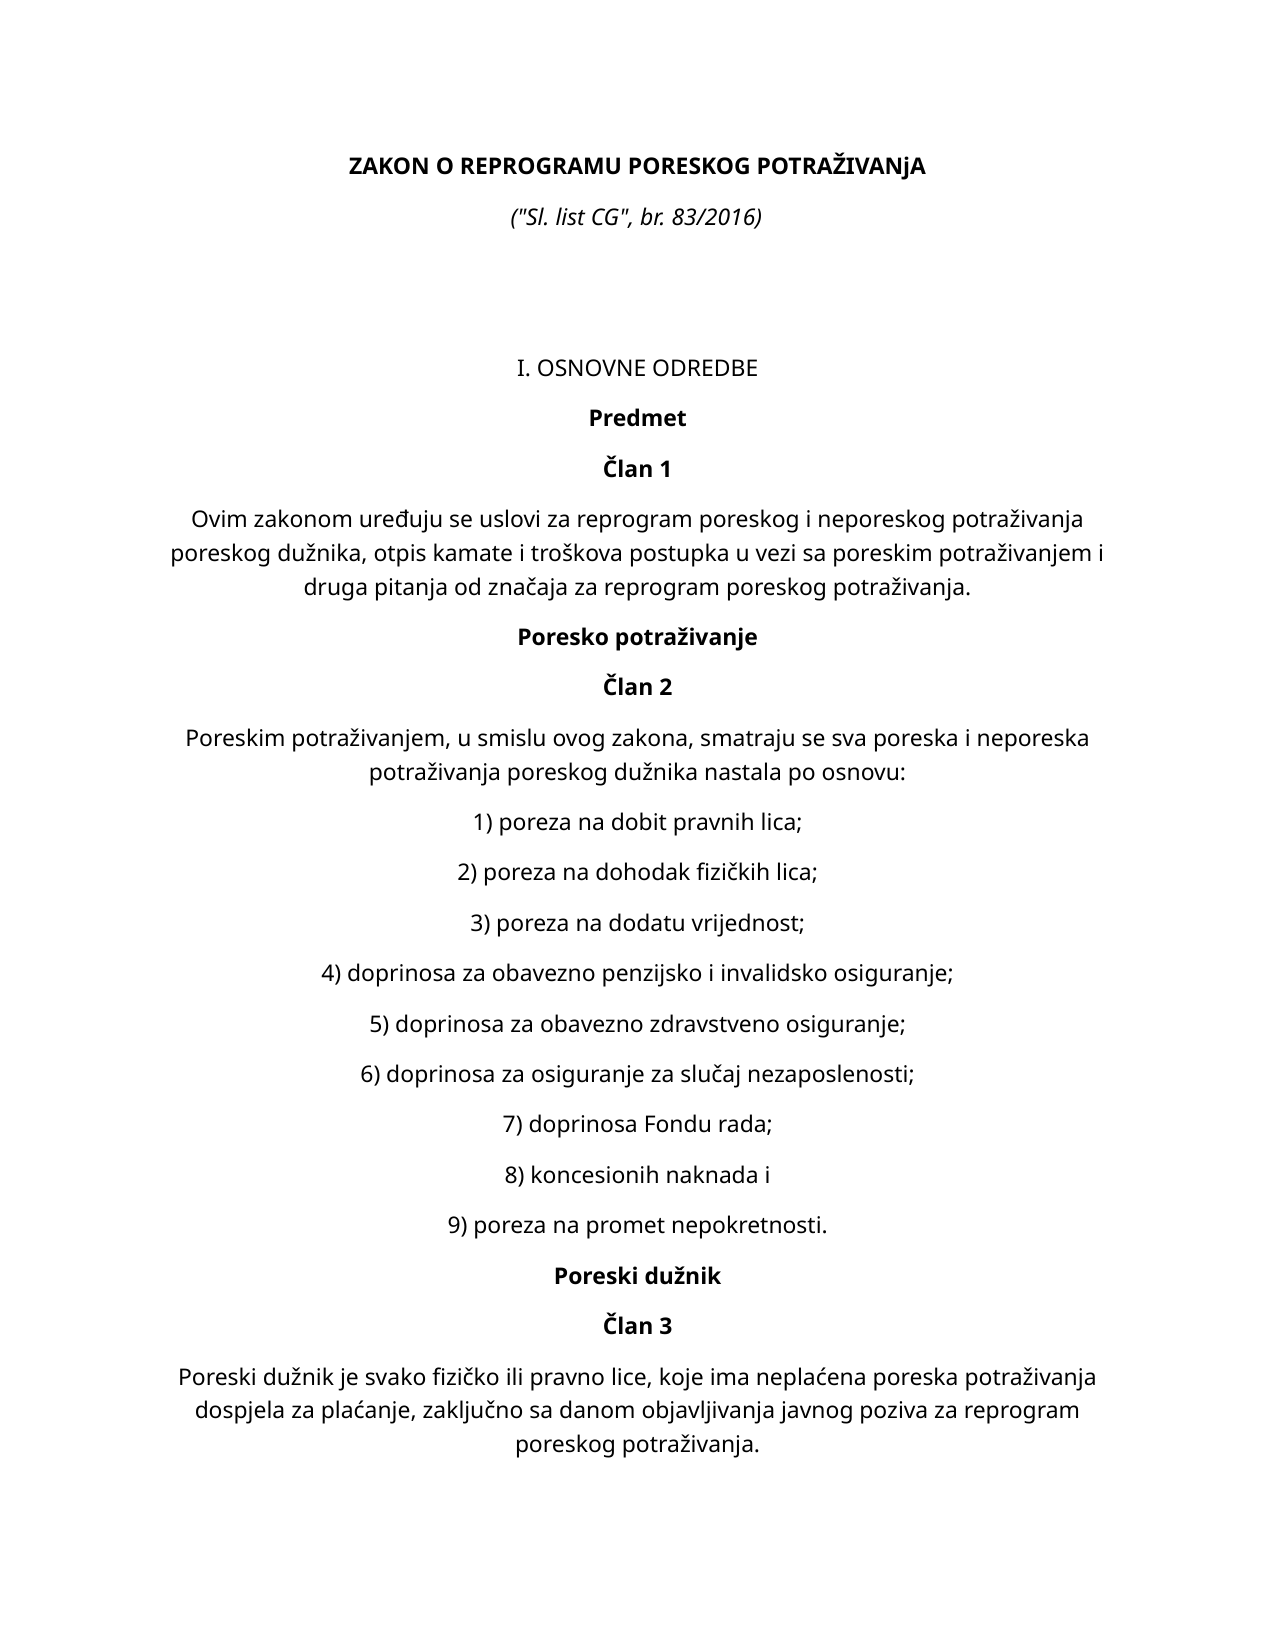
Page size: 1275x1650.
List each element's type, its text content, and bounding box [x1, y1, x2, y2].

text Poreski dužnik je svako fizičko ili pravno lice, koje ima neplaćena poreska potraživanja dospjela za plaćanje, zaključno sa danom objavljivanja javnog poziva za reprogram poreskog potraživanja. [150, 1360, 1125, 1459]
text 5) doprinosa za obavezno zdravstveno osiguranje; [150, 1007, 1125, 1039]
text 3) poreza na dodatu vrijednost; [150, 907, 1125, 938]
text Predmet [150, 402, 1125, 433]
text Član 3 [150, 1310, 1125, 1341]
text Član 1 [150, 452, 1125, 484]
text ("Sl. list CG", br. 83/2016) [150, 200, 1125, 232]
text ZAKON O REPROGRAMU PORESKOG POTRAŽIVANjA [150, 150, 1125, 181]
text 6) doprinosa za osiguranje za slučaj nezaposlenosti; [150, 1058, 1125, 1089]
text Član 2 [150, 671, 1125, 702]
text 1) poreza na dobit pravnih lica; [150, 806, 1125, 837]
text 4) doprinosa za obavezno penzijsko i invalidsko osiguranje; [150, 957, 1125, 988]
text 7) doprinosa Fondu rada; [150, 1108, 1125, 1139]
text Poreski dužnik [150, 1259, 1125, 1291]
text 8) koncesionih naknada i [150, 1159, 1125, 1190]
text 2) poreza na dohodak fizičkih lica; [150, 856, 1125, 887]
text Poresko potraživanje [150, 621, 1125, 652]
text 9) poreza na promet nepokretnosti. [150, 1209, 1125, 1240]
text Poreskim potraživanjem, u smislu ovog zakona, smatraju se sva poreska i neporeska potraživanja poreskog dužnika nastala po osnovu: [150, 722, 1125, 787]
text I. OSNOVNE ODREDBE [150, 352, 1125, 383]
text Ovim zakonom uređuju se uslovi za reprogram poreskog i neporeskog potraživanja poreskog dužnika, otpis kamate i troškova postupka u vezi sa poreskim potraživanjem i druga pitanja od značaja za reprogram poreskog potraživanja. [150, 503, 1125, 602]
